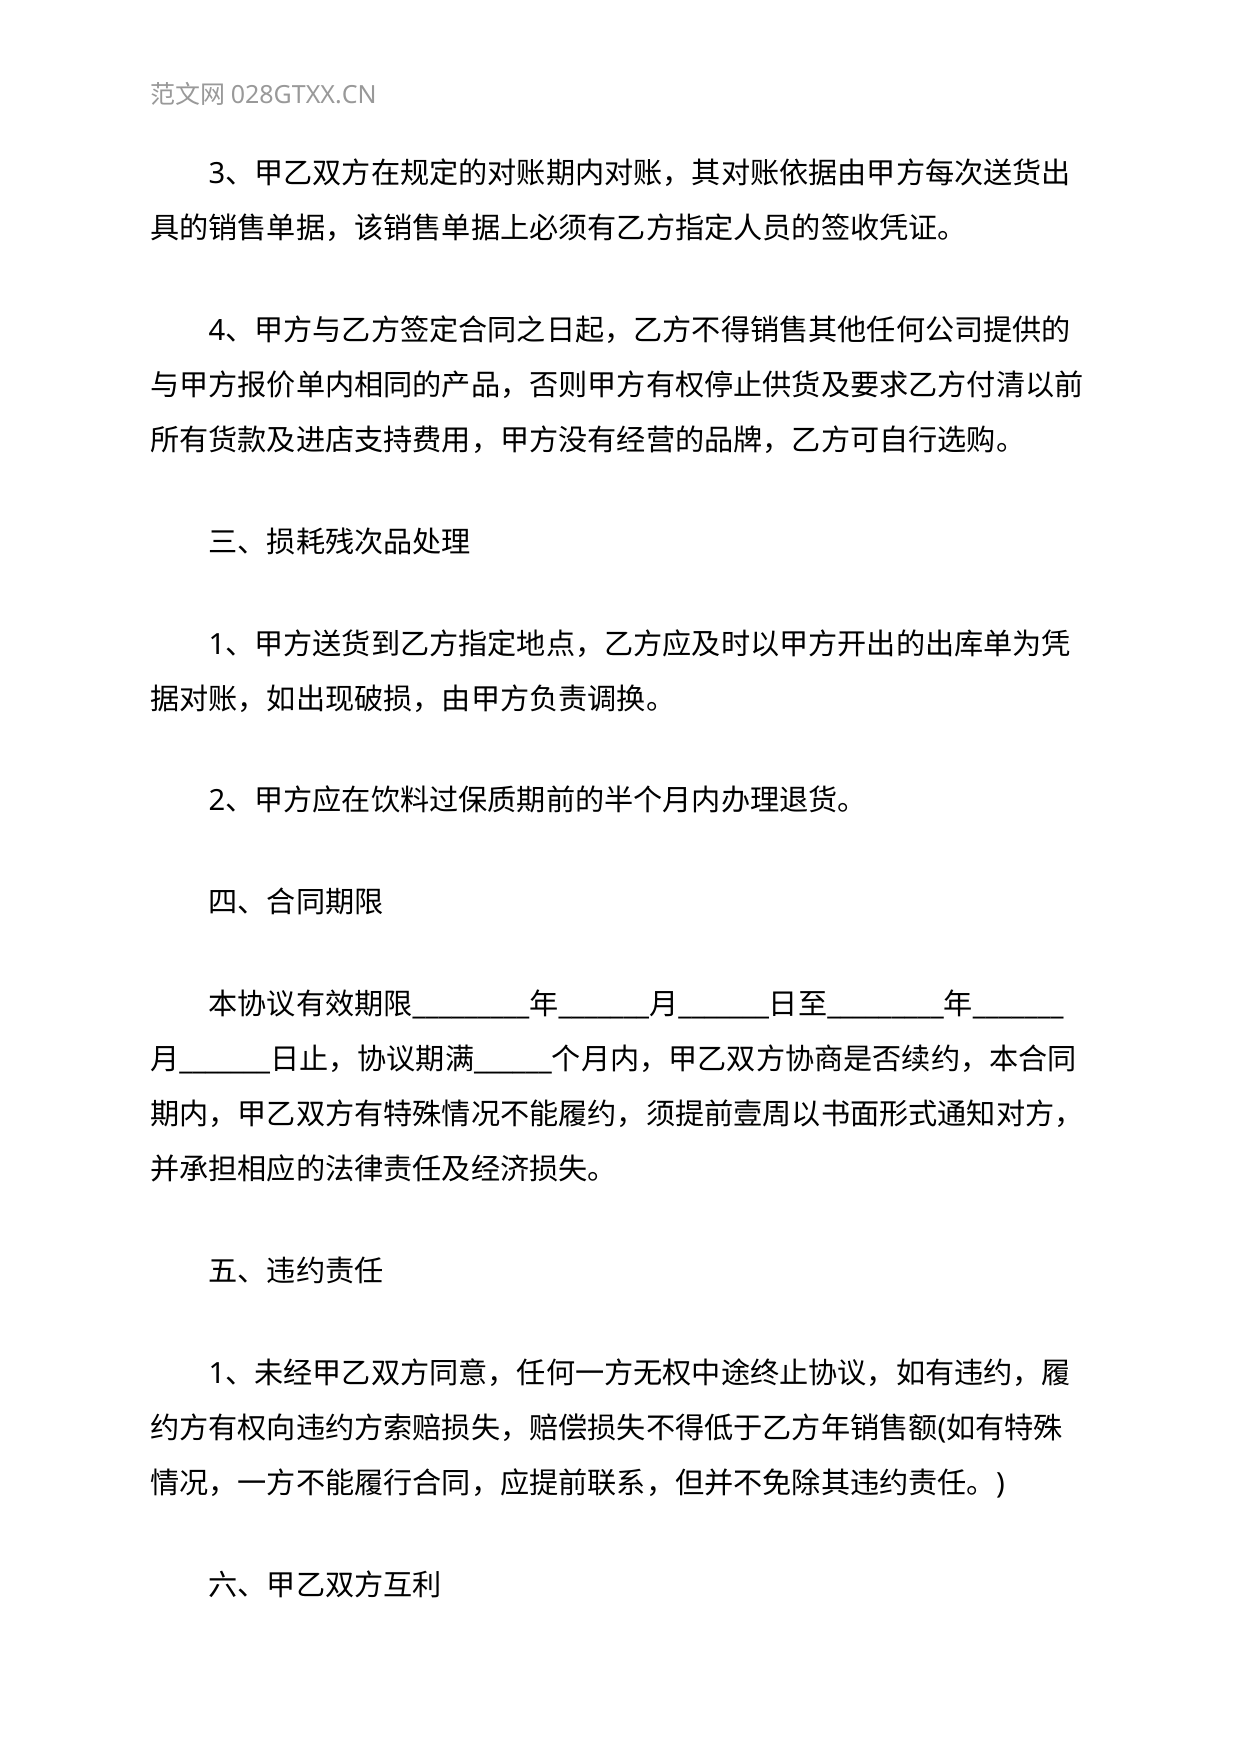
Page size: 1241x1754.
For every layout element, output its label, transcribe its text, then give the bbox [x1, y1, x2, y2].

text 1、甲方送货到乙方指定地点，乙方应及时以甲方开出的出库单为凭据对账，如出现破损，由甲方负责调换。 [150, 620, 1090, 717]
text 三、损耗残次品处理 [150, 518, 1090, 561]
text 四、合同期限 [150, 879, 1090, 921]
text 六、甲乙双方互利 [150, 1561, 1090, 1603]
text 4、甲方与乙方签定合同之日起，乙方不得销售其他任何公司提供的与甲方报价单内相同的产品，否则甲方有权停止供货及要求乙方付清以前所有货款及进店支持费用，甲方没有经营的品牌，乙方可自行选购。 [150, 307, 1090, 459]
text 本协议有效期限_________年_______月_______日至_________年_______月_______日止，协议期满______个月内，甲乙双方协商是否续约，本合同期内，甲乙双方有特殊情况不能履约，须提前壹周以书面形式通知对方，并承担相应的法律责任及经济损失。 [150, 981, 1090, 1188]
text 1、未经甲乙双方同意，任何一方无权中途终止协议，如有违约，履约方有权向违约方索赔损失，赔偿损失不得低于乙方年销售额(如有特殊情况，一方不能履行合同，应提前联系，但并不免除其违约责任。) [150, 1349, 1090, 1502]
text 五、违约责任 [150, 1247, 1090, 1290]
text 3、甲乙双方在规定的对账期内对账，其对账依据由甲方每次送货出具的销售单据，该销售单据上必须有乙方指定人员的签收凭证。 [150, 150, 1090, 247]
text 2、甲方应在饮料过保质期前的半个月内办理退货。 [150, 777, 1090, 819]
